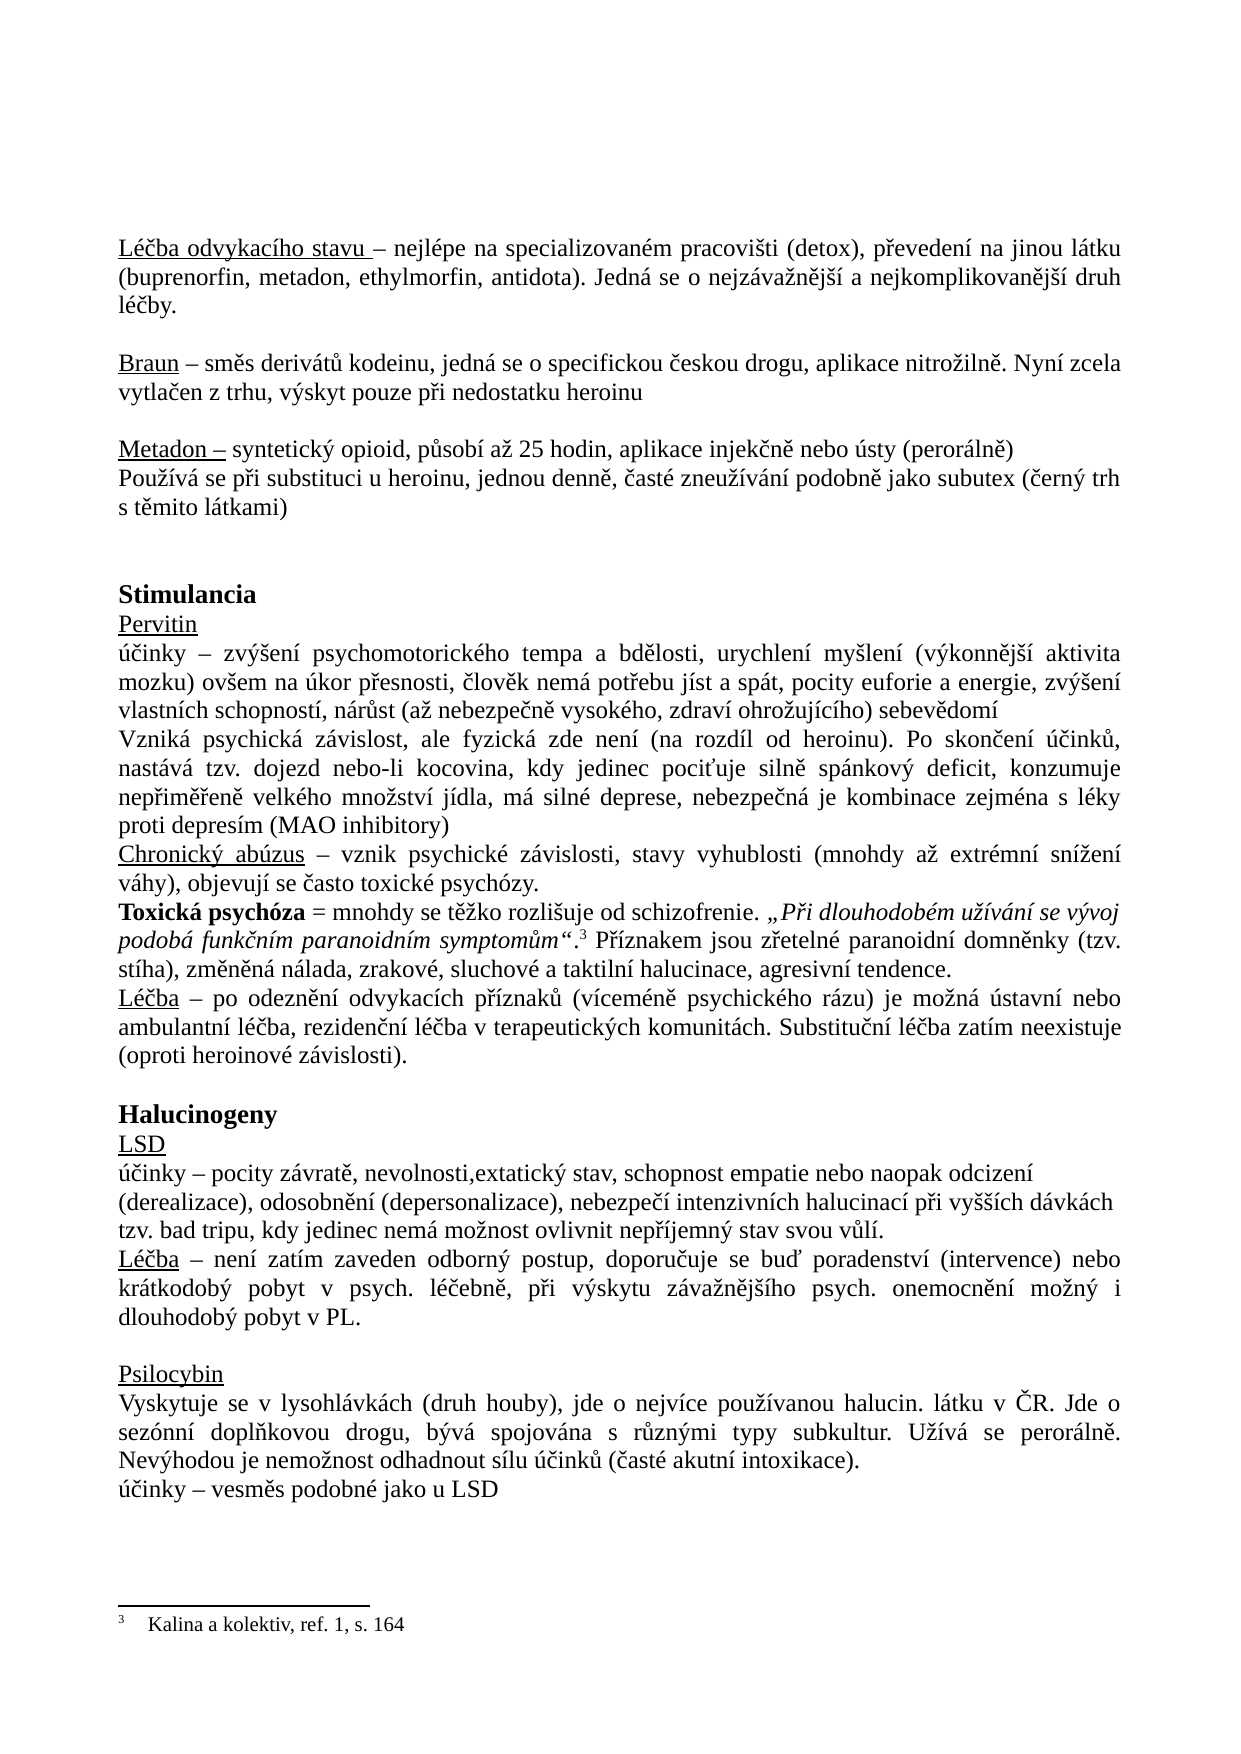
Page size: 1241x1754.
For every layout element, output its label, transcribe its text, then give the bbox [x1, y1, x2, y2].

text Vyskytuje se v lysohlávkách (druh houby), jde o nejvíce používanou halucin. látku v ČR. Jde o sezónní doplňkovou drogu, bývá spojována s různými typy subkultur. Užívá se perorálně. Nevýhodou je nemožnost odhadnout sílu účinků (časté akutní intoxikace). [118, 1388, 1122, 1474]
text LSD [118, 1129, 1122, 1158]
text Toxická psychóza = mnohdy se těžko rozlišuje od schizofrenie. „Při dlouhodobém užívání se vývoj podobá funkčním paranoidním symptomům“. Příznakem jsou zřetelné paranoidní domněnky (tzv. stíha), změněná nálada, zrakové, sluchové a taktilní halucinace, agresivní tendence. [118, 897, 1122, 983]
text účinky – vesměs podobné jako u LSD [118, 1474, 1122, 1503]
text Vzniká psychická závislost, ale fyzická zde není (na rozdíl od heroinu). Po skončení účinků, nastává tzv. dojezd nebo-li kocovina, kdy jedinec pociťuje silně spánkový deficit, konzumuje nepřiměřeně velkého množství jídla, má silné deprese, nebezpečná je kombinace zejména s léky proti depresím (MAO inhibitory) [118, 724, 1122, 839]
text účinky – pocity závratě, nevolnosti,extatický stav, schopnost empatie nebo naopak odcizení (derealizace), odosobnění (depersonalizace), nebezpečí intenzivních halucinací při vyšších dávkách tzv. bad tripu, kdy jedinec nemá možnost ovlivnit nepříjemný stav svou vůlí. [118, 1158, 1122, 1244]
text Léčba odvykacího stavu – nejlépe na specializovaném pracovišti (detox), převedení na jinou látku (buprenorfin, metadon, ethylmorfin, antidota). Jedná se o nejzávažnější a nejkomplikovanější druh léčby. [118, 233, 1122, 319]
text Pervitin [118, 609, 1122, 638]
text Léčba – není zatím zaveden odborný postup, doporučuje se buď poradenství (intervence) nebo krátkodobý pobyt v psych. léčebně, při výskytu závažnějšího psych. onemocnění možný i dlouhodobý pobyt v PL. [118, 1244, 1122, 1330]
text Léčba – po odeznění odvykacích příznaků (víceméně psychického rázu) je možná ústavní nebo ambulantní léčba, rezidenční léčba v terapeutických komunitách. Substituční léčba zatím neexistuje (oproti heroinové závislosti). [118, 983, 1122, 1069]
text účinky – zvýšení psychomotorického tempa a bdělosti, urychlení myšlení (výkonnější aktivita mozku) ovšem na úkor přesnosti, člověk nemá potřebu jíst a spát, pocity euforie a energie, zvýšení vlastních schopností, nárůst (až nebezpečně vysokého, zdraví ohrožujícího) sebevědomí [118, 638, 1122, 724]
text Halucinogeny [118, 1098, 1122, 1129]
text Braun – směs derivátů kodeinu, jedná se o specifickou českou drogu, aplikace nitrožilně. Nyní zcela vytlačen z trhu, výskyt pouze při nedostatku heroinu [118, 348, 1122, 406]
text Chronický abúzus – vznik psychické závislosti, stavy vyhublosti (mnohdy až extrémní snížení váhy), objevují se často toxické psychózy. [118, 839, 1122, 897]
text Metadon – syntetický opioid, působí až 25 hodin, aplikace injekčně nebo ústy (perorálně) [118, 434, 1122, 463]
text Používá se při substituci u heroinu, jednou denně, časté zneužívání podobně jako subutex (černý trh s těmito látkami) [118, 463, 1122, 521]
text Psilocybin [118, 1359, 1122, 1388]
text Stimulancia [118, 578, 1122, 609]
